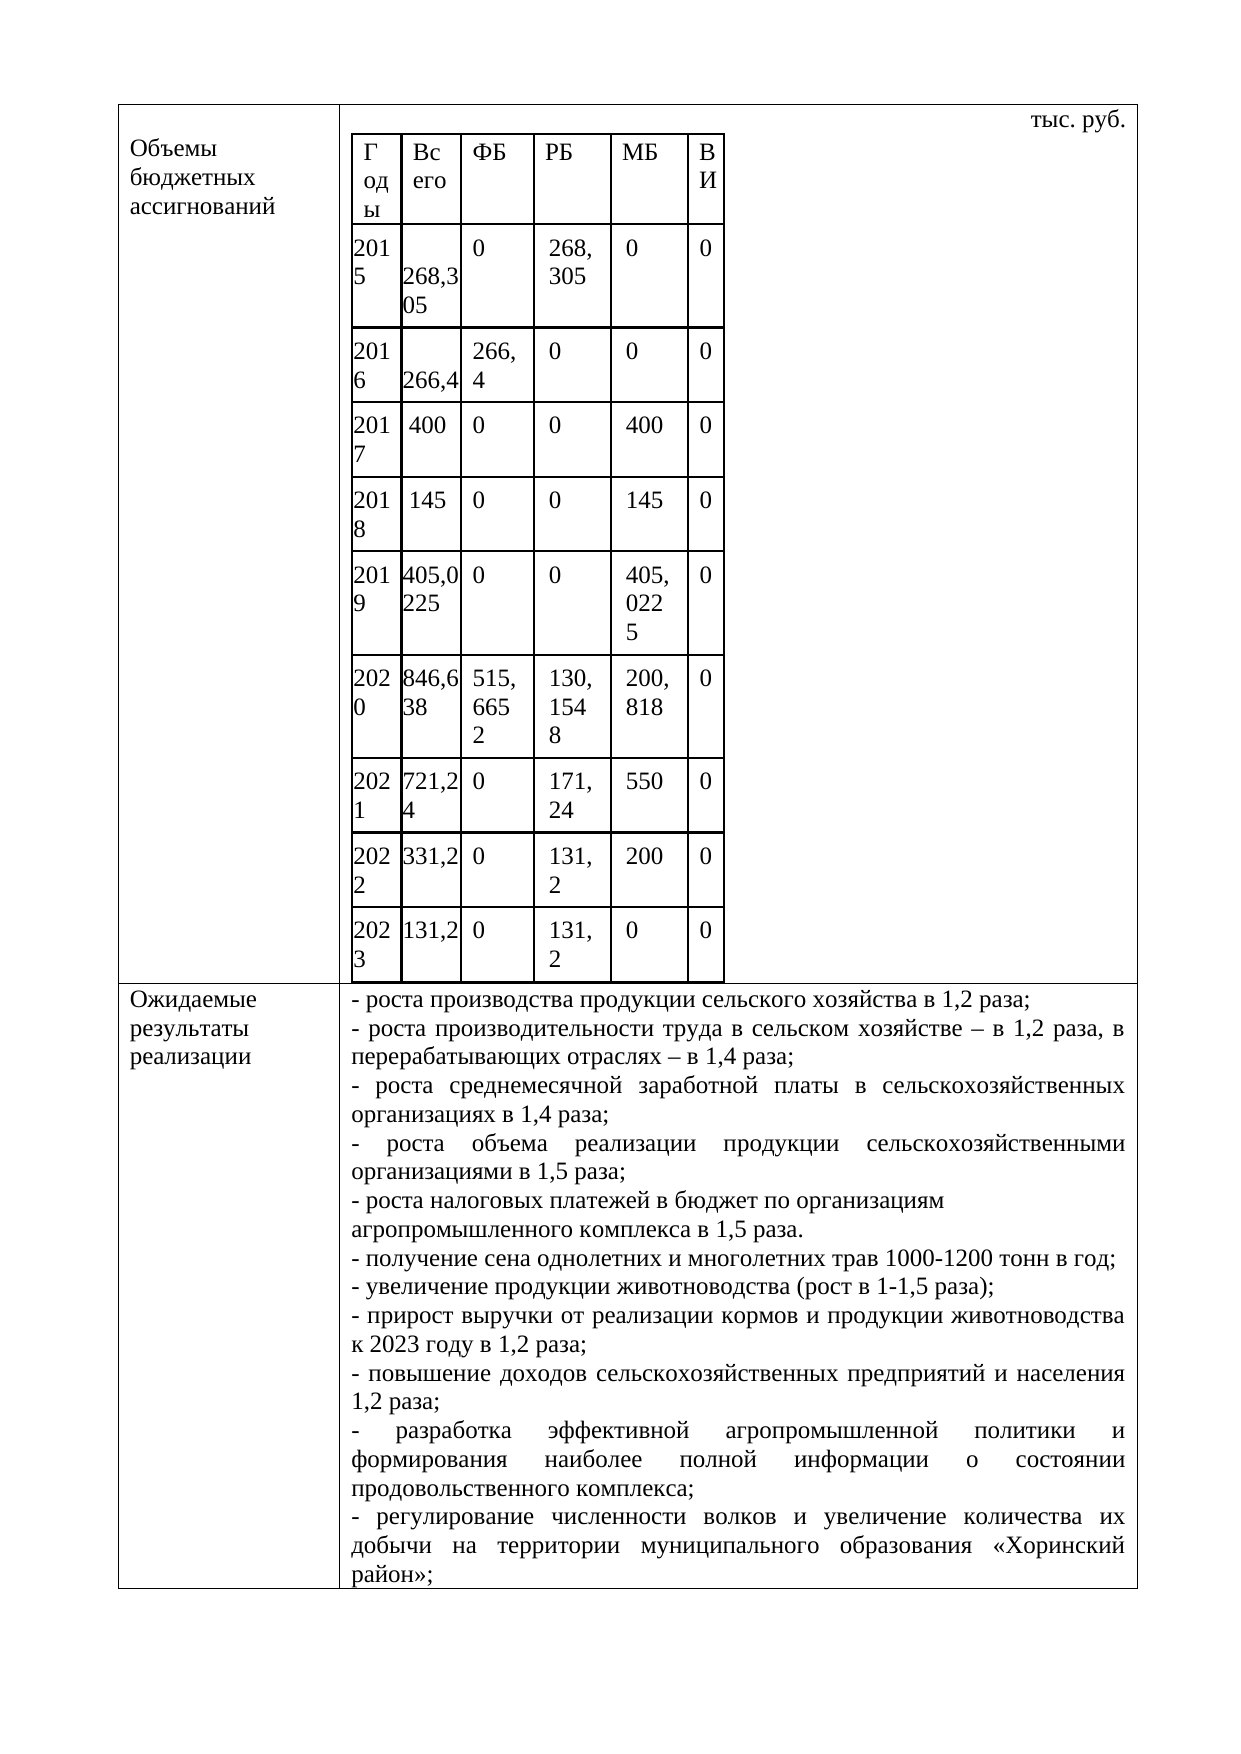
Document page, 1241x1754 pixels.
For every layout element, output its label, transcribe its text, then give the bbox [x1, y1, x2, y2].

table_cell тыс. руб. [340, 105, 1137, 983]
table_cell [119, 984, 339, 1588]
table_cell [340, 984, 1137, 1588]
table_cell Объемы бюджетных ассигнований [119, 105, 339, 983]
